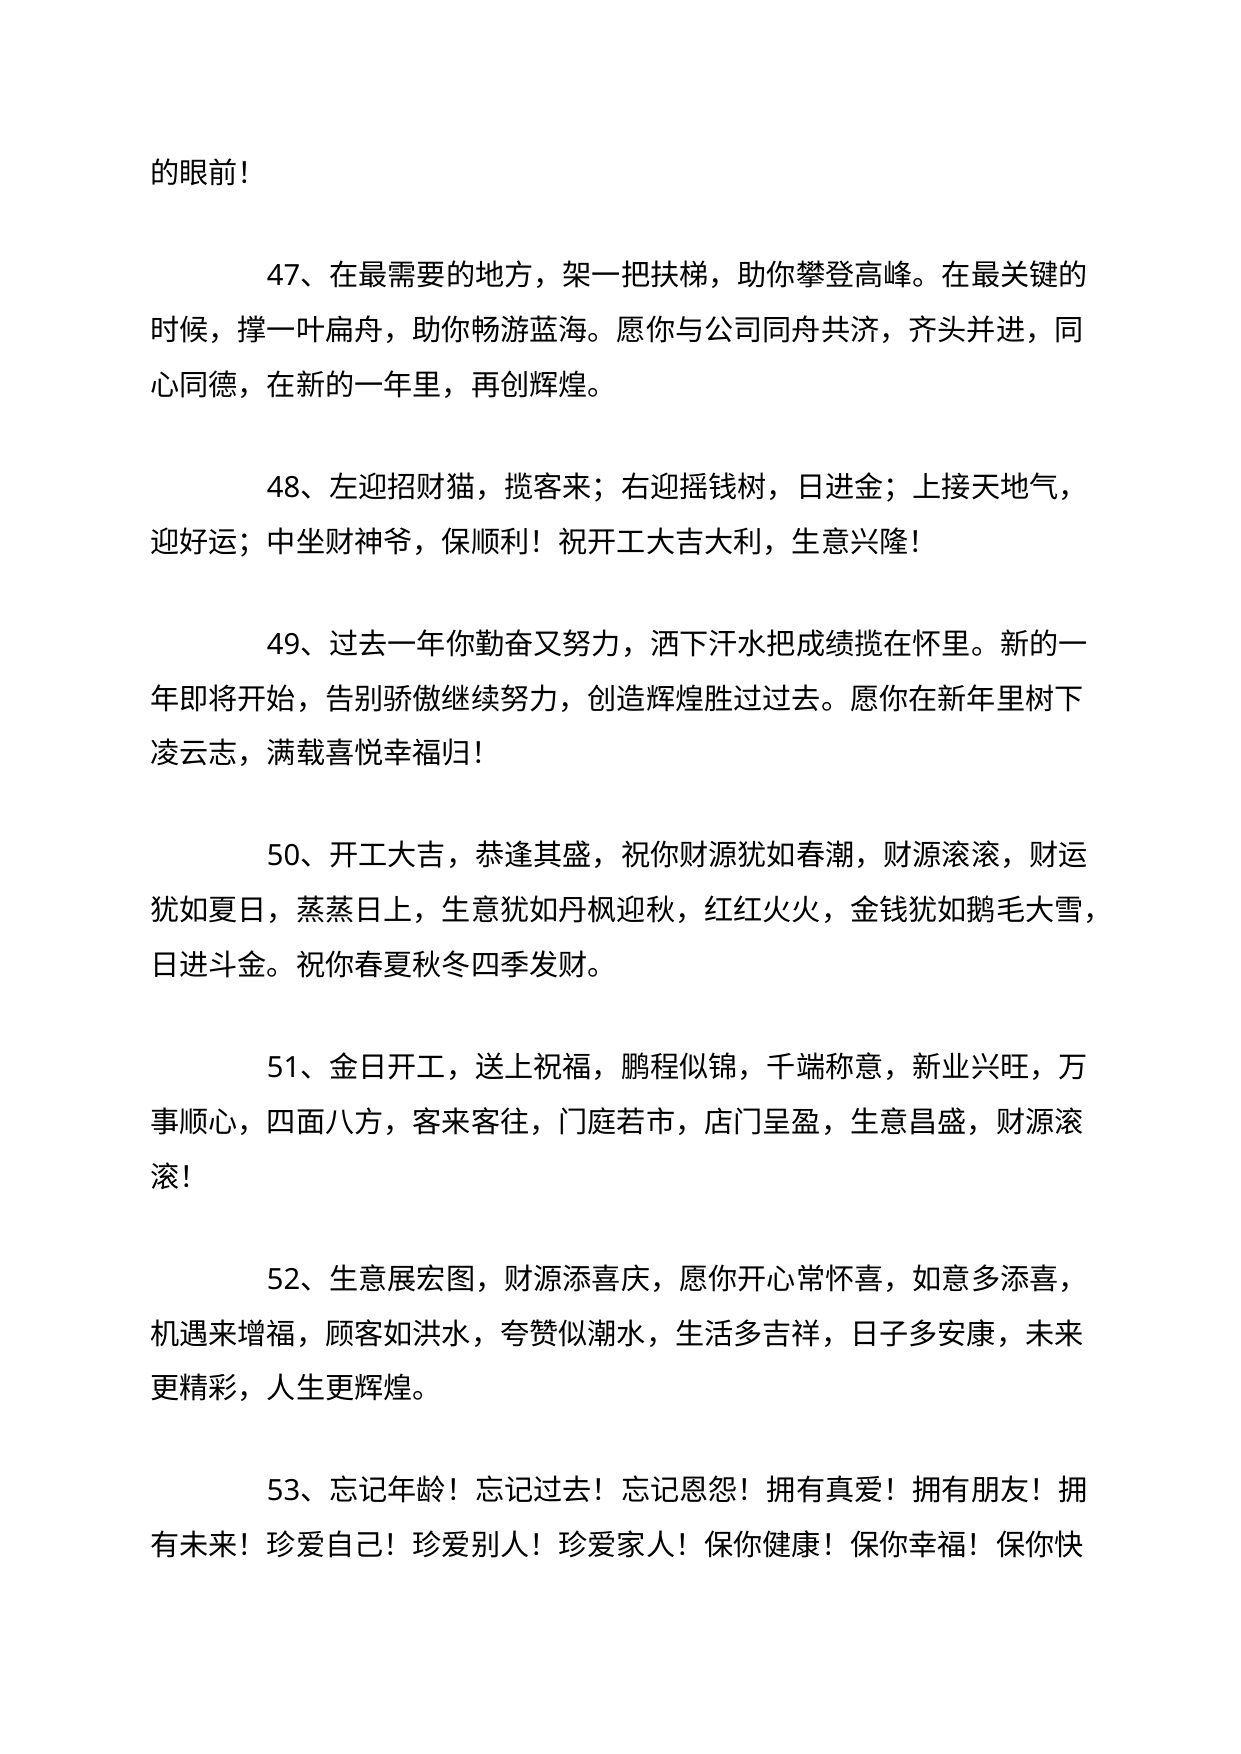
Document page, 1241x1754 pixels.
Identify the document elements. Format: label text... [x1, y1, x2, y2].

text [150, 1467, 1090, 1564]
text 47、在最需要的地方，架一把扶梯，助你攀登高峰。在最关键的时候，撑一叶扁舟，助你畅游蓝海。愿你与公司同舟共济，齐头并进，同心同德，在新的一年里，再创辉煌。 [150, 252, 1090, 404]
text 51、金日开工，送上祝福，鹏程似锦，千端称意，新业兴旺，万事顺心，四面八方，客来客往，门庭若市，店门呈盈，生意昌盛，财源滚滚！ [150, 1043, 1090, 1196]
text 50、开工大吉，恭逢其盛，祝你财源犹如春潮，财源滚滚，财运犹如夏日，蒸蒸日上，生意犹如丹枫迎秋，红红火火，金钱犹如鹅毛大雪，日进斗金。祝你春夏秋冬四季发财。 [150, 832, 1090, 984]
text 52、生意展宏图，财源添喜庆，愿你开心常怀喜，如意多添喜，机遇来增福，顾客如洪水，夸赞似潮水，生活多吉祥，日子多安康，未来更精彩，人生更辉煌。 [150, 1255, 1090, 1407]
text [150, 150, 1090, 192]
text 48、左迎招财猫，揽客来；右迎摇钱树，日进金；上接天地气，迎好运；中坐财神爷，保顺利！祝开工大吉大利，生意兴隆！ [150, 463, 1090, 561]
text 49、过去一年你勤奋又努力，洒下汗水把成绩揽在怀里。新的一年即将开始，告别骄傲继续努力，创造辉煌胜过过去。愿你在新年里树下凌云志，满载喜悦幸福归！ [150, 620, 1090, 772]
